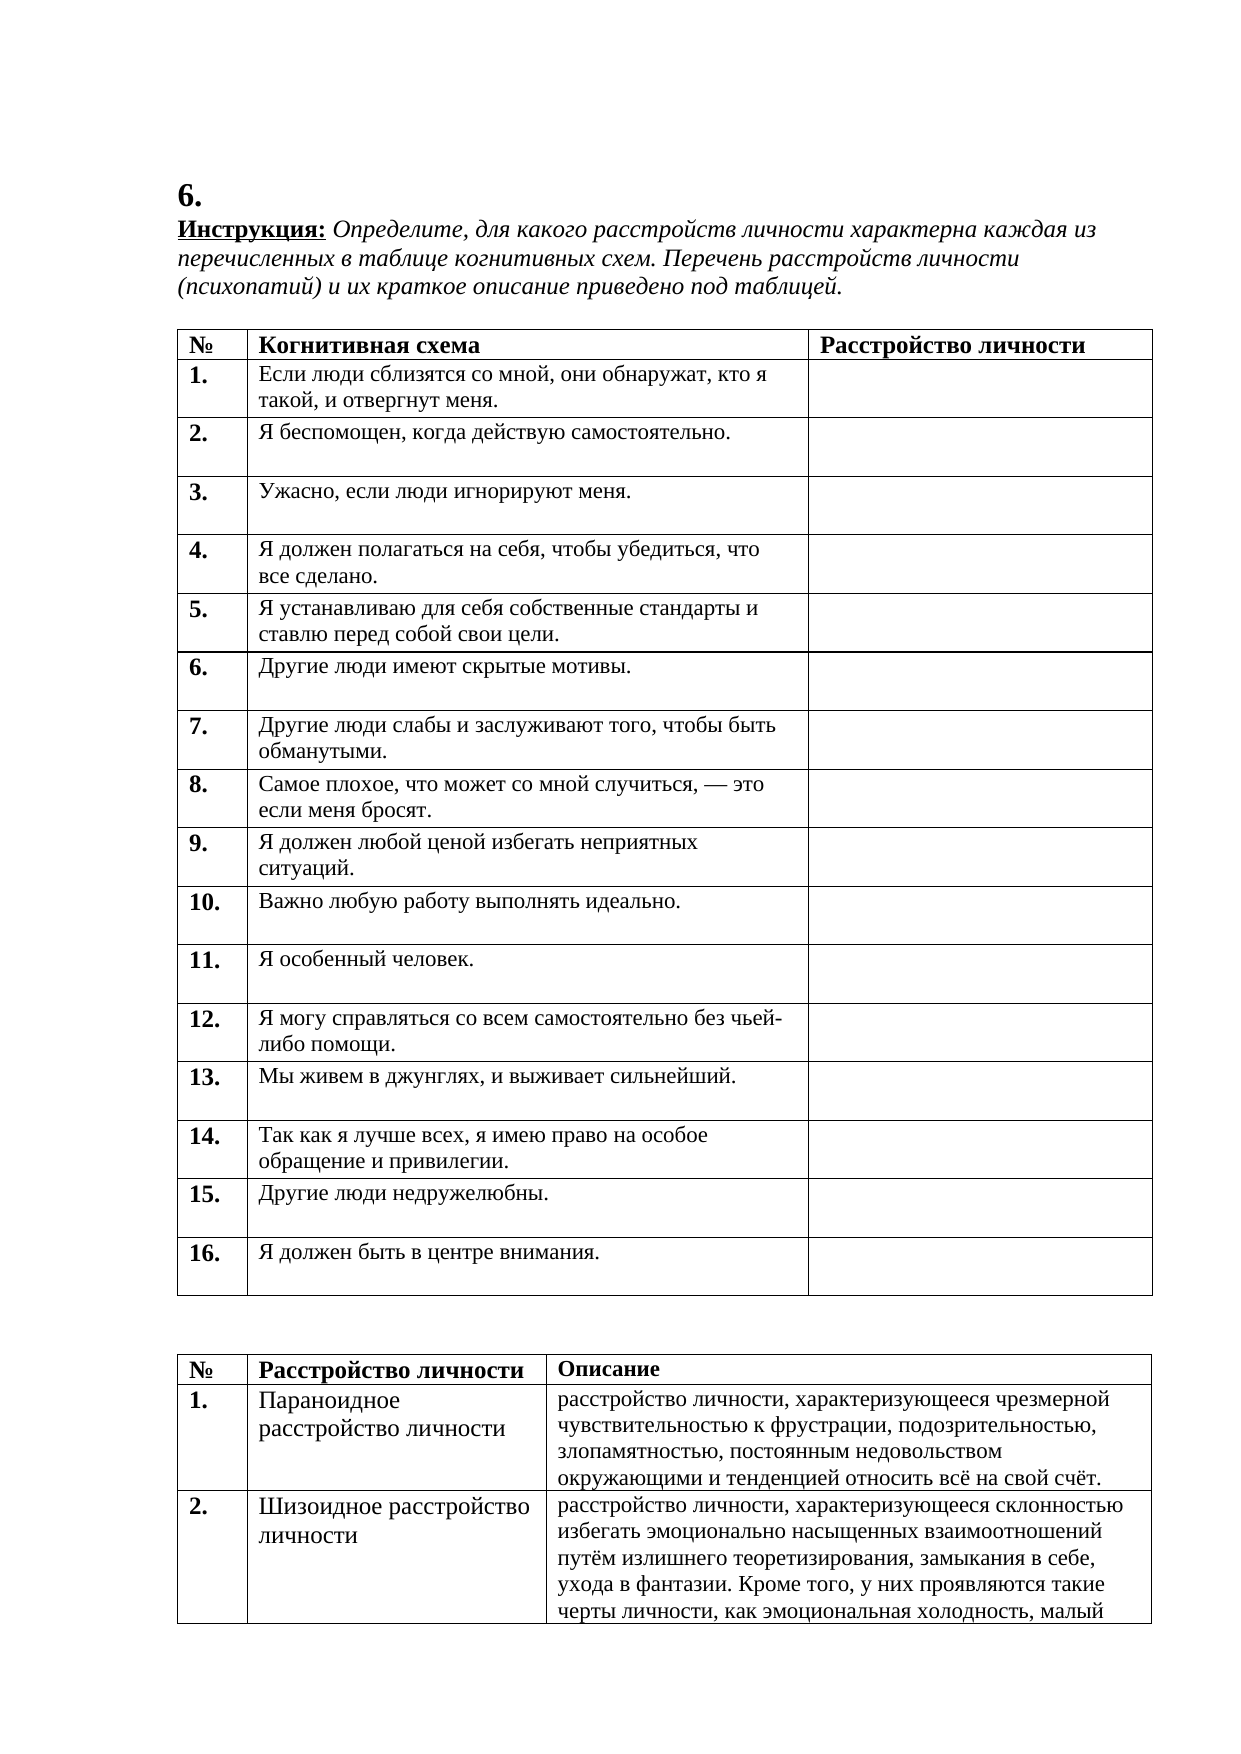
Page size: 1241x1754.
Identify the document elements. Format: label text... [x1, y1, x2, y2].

table_cell [178, 770, 247, 827]
table_cell [178, 1491, 247, 1623]
table_cell [809, 477, 1152, 534]
table_cell [178, 1238, 247, 1295]
table_cell [809, 535, 1152, 593]
table_cell [178, 1179, 247, 1237]
table_cell [809, 594, 1152, 651]
table_cell [809, 945, 1152, 1003]
table_cell [809, 360, 1152, 417]
table_header № [178, 1355, 247, 1384]
table_header № [178, 330, 247, 359]
table_cell Я могу справляться со всем самостоятельно без чьей-либо помощи. [248, 1004, 808, 1061]
table_cell [809, 418, 1152, 476]
table_cell Так как я лучше всех, я имею право на особое обращение и привилегии. [248, 1121, 808, 1178]
table_cell Другие люди недружелюбны. [248, 1179, 808, 1237]
table_cell Мы живем в джунглях, и выживает сильнейший. [248, 1062, 808, 1120]
table_cell Я должен любой ценой избегать неприятных ситуаций. [248, 828, 808, 886]
table_cell [178, 653, 247, 710]
table_cell [178, 360, 247, 417]
table_cell [809, 828, 1152, 886]
table_cell Я устанавливаю для себя собственные стандарты и ставлю перед собой свои цели. [248, 594, 808, 651]
table_cell [809, 711, 1152, 768]
table_cell [178, 1062, 247, 1120]
table_cell расстройство личности, характеризующееся чрезмерной чувствительностью к фрустрации, подозрительностью, злопамятностью, постоянным недовольством окружающими и тенденцией относить всё на свой счёт. [547, 1385, 1151, 1490]
text 6. [177, 176, 1152, 214]
table_cell Самое плохое, что может со мной случиться, — это если меня бросят. [248, 770, 808, 827]
table_cell Параноидное расстройство личности [248, 1385, 546, 1490]
table_cell [809, 770, 1152, 827]
table_cell [809, 887, 1152, 944]
table_cell [178, 535, 247, 593]
table_cell [809, 1062, 1152, 1120]
table_header Расстройство личности [248, 1355, 546, 1384]
table_cell Если люди сблизятся со мной, они обнаружат, кто я такой, и отвергнут меня. [248, 360, 808, 417]
table_cell [809, 653, 1152, 710]
table_header Описание [547, 1355, 1151, 1384]
table_cell Важно любую работу выполнять идеально. [248, 887, 808, 944]
table_cell [178, 477, 247, 534]
table_cell [809, 1238, 1152, 1295]
table_cell Ужасно, если люди игнорируют меня. [248, 477, 808, 534]
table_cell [248, 1491, 546, 1623]
table_cell Я должен быть в центре внимания. [248, 1238, 808, 1295]
table_cell Другие люди слабы и заслуживают того, чтобы быть обманутыми. [248, 711, 808, 768]
table_cell [178, 945, 247, 1003]
table_cell [178, 828, 247, 886]
table_cell Другие люди имеют скрытые мотивы. [248, 653, 808, 710]
table_cell [178, 1004, 247, 1061]
table_cell Я особенный человек. [248, 945, 808, 1003]
table_cell [178, 594, 247, 651]
table_cell [178, 418, 247, 476]
table_cell [809, 1121, 1152, 1178]
text Инструкция: Определите, для какого расстройств личности характерна каждая из перечисленных в таблице когнитивных схем. Перечень расстройств личности (психопатий) и их краткое описание приведено под таблицей. [177, 214, 1152, 300]
table_cell [178, 711, 247, 768]
table_cell Я беспомощен, когда действую самостоятельно. [248, 418, 808, 476]
table_cell [809, 1179, 1152, 1237]
table_header Когнитивная схема [248, 330, 808, 359]
table_cell Я должен полагаться на себя, чтобы убедиться, что все сделано. [248, 535, 808, 593]
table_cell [547, 1491, 1151, 1623]
table_cell [178, 1385, 247, 1490]
table_cell [178, 887, 247, 944]
table_cell [809, 1004, 1152, 1061]
table_cell [178, 1121, 247, 1178]
table_header Расстройство личности [809, 330, 1152, 359]
